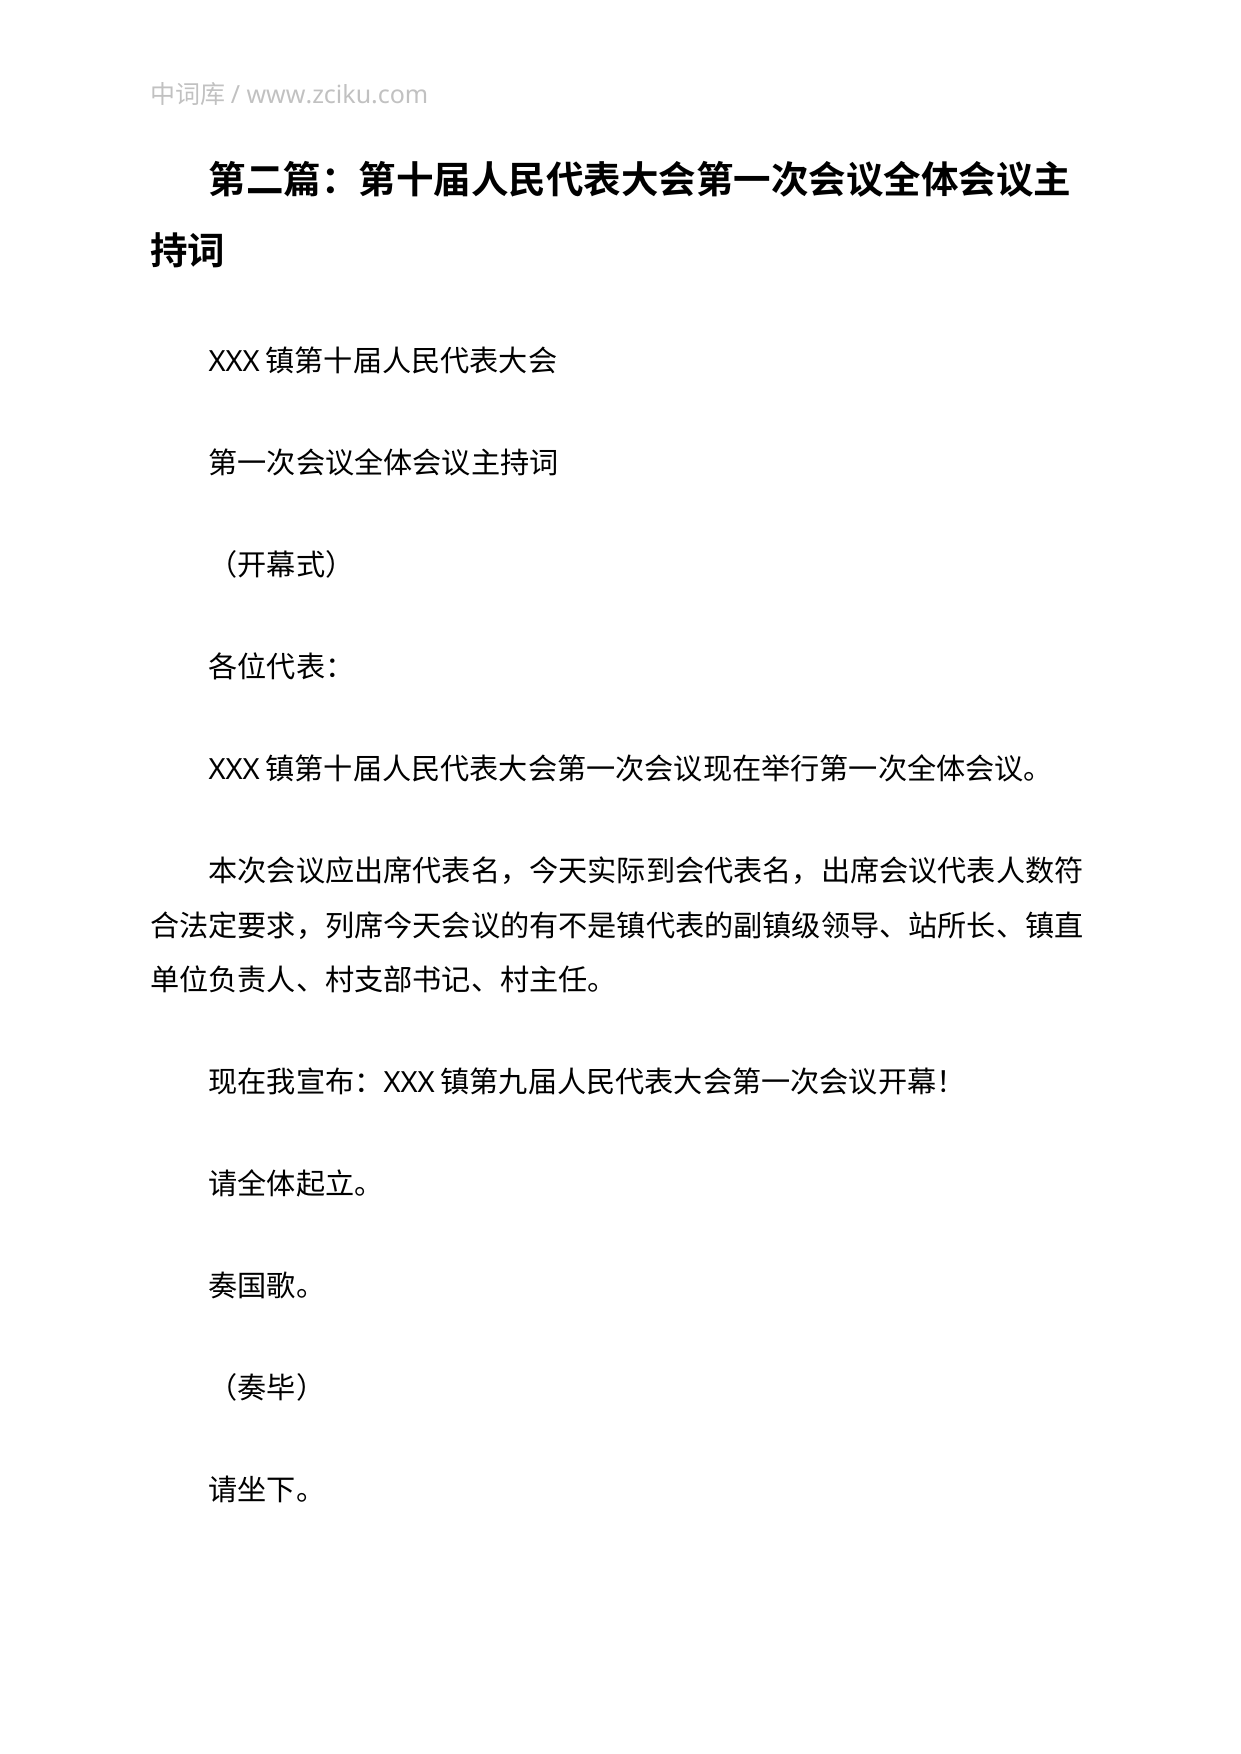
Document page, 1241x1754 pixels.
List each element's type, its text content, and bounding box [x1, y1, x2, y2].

text 请全体起立。 [150, 1161, 1090, 1203]
text 第一次会议全体会议主持词 [150, 440, 1090, 482]
text 奏国歌。 [150, 1262, 1090, 1305]
text （奏毕） [150, 1364, 1090, 1407]
text 本次会议应出席代表名，今天实际到会代表名，出席会议代表人数符合法定要求，列席今天会议的有不是镇代表的副镇级领导、站所长、镇直单位负责人、村支部书记、村主任。 [150, 847, 1090, 999]
text 各位代表： [150, 643, 1090, 686]
text 请坐下。 [150, 1466, 1090, 1508]
text XXX镇第十届人民代表大会 [150, 338, 1090, 380]
text XXX镇第十届人民代表大会第一次会议现在举行第一次全体会议。 [150, 745, 1090, 788]
text 第二篇：第十届人民代表大会第一次会议全体会议主持词 [150, 150, 1090, 275]
text （开幕式） [150, 542, 1090, 584]
text 现在我宣布：XXX镇第九届人民代表大会第一次会议开幕！ [150, 1059, 1090, 1101]
